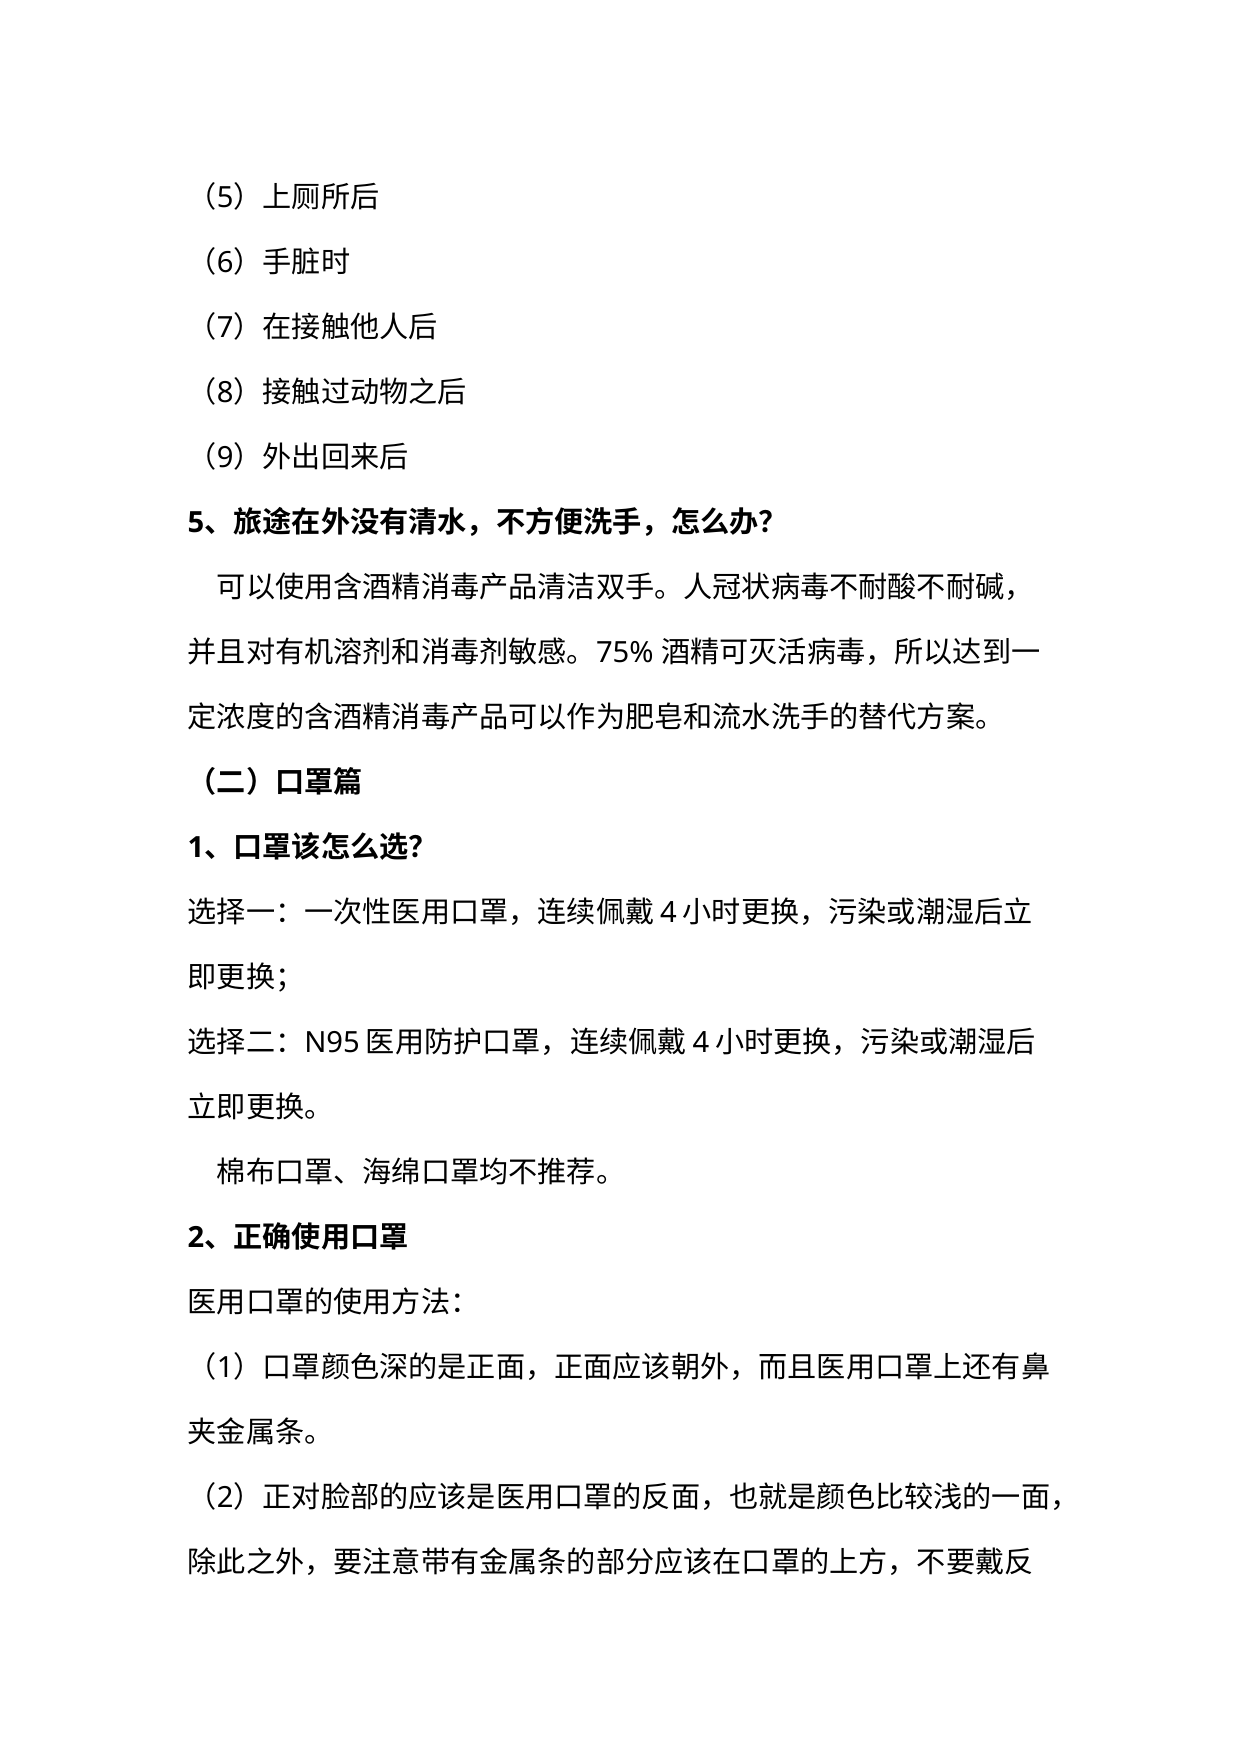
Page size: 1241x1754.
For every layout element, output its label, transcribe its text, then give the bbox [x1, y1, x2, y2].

text 选择二：N95医用防护口罩，连续佩戴4小时更换，污染或潮湿后立即更换。 [187, 1007, 1053, 1137]
text （7）在接触他人后 [187, 292, 1053, 357]
text （6）手脏时 [187, 227, 1053, 292]
text 选择一：一次性医用口罩，连续佩戴4小时更换，污染或潮湿后立即更换； [187, 877, 1053, 1007]
text （8）接触过动物之后 [187, 357, 1053, 422]
text （9）外出回来后 [187, 422, 1053, 487]
text 棉布口罩、海绵口罩均不推荐。 [187, 1137, 1053, 1202]
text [187, 1462, 1053, 1592]
text 医用口罩的使用方法： [187, 1267, 1053, 1332]
text （二）口罩篇 [187, 747, 1053, 812]
text 1、口罩该怎么选？ [187, 812, 1053, 877]
text （1）口罩颜色深的是正面，正面应该朝外，而且医用口罩上还有鼻夹金属条。 [187, 1332, 1053, 1462]
text （5）上厕所后 [187, 162, 1053, 227]
text 5、旅途在外没有清水，不方便洗手，怎么办？ [187, 487, 1053, 552]
text 可以使用含酒精消毒产品清洁双手。人冠状病毒不耐酸不耐碱，并且对有机溶剂和消毒剂敏感。75% 酒精可灭活病毒，所以达到一定浓度的含酒精消毒产品可以作为肥皂和流水洗手的替代方案。 [187, 552, 1053, 747]
text 2、正确使用口罩 [187, 1202, 1053, 1267]
